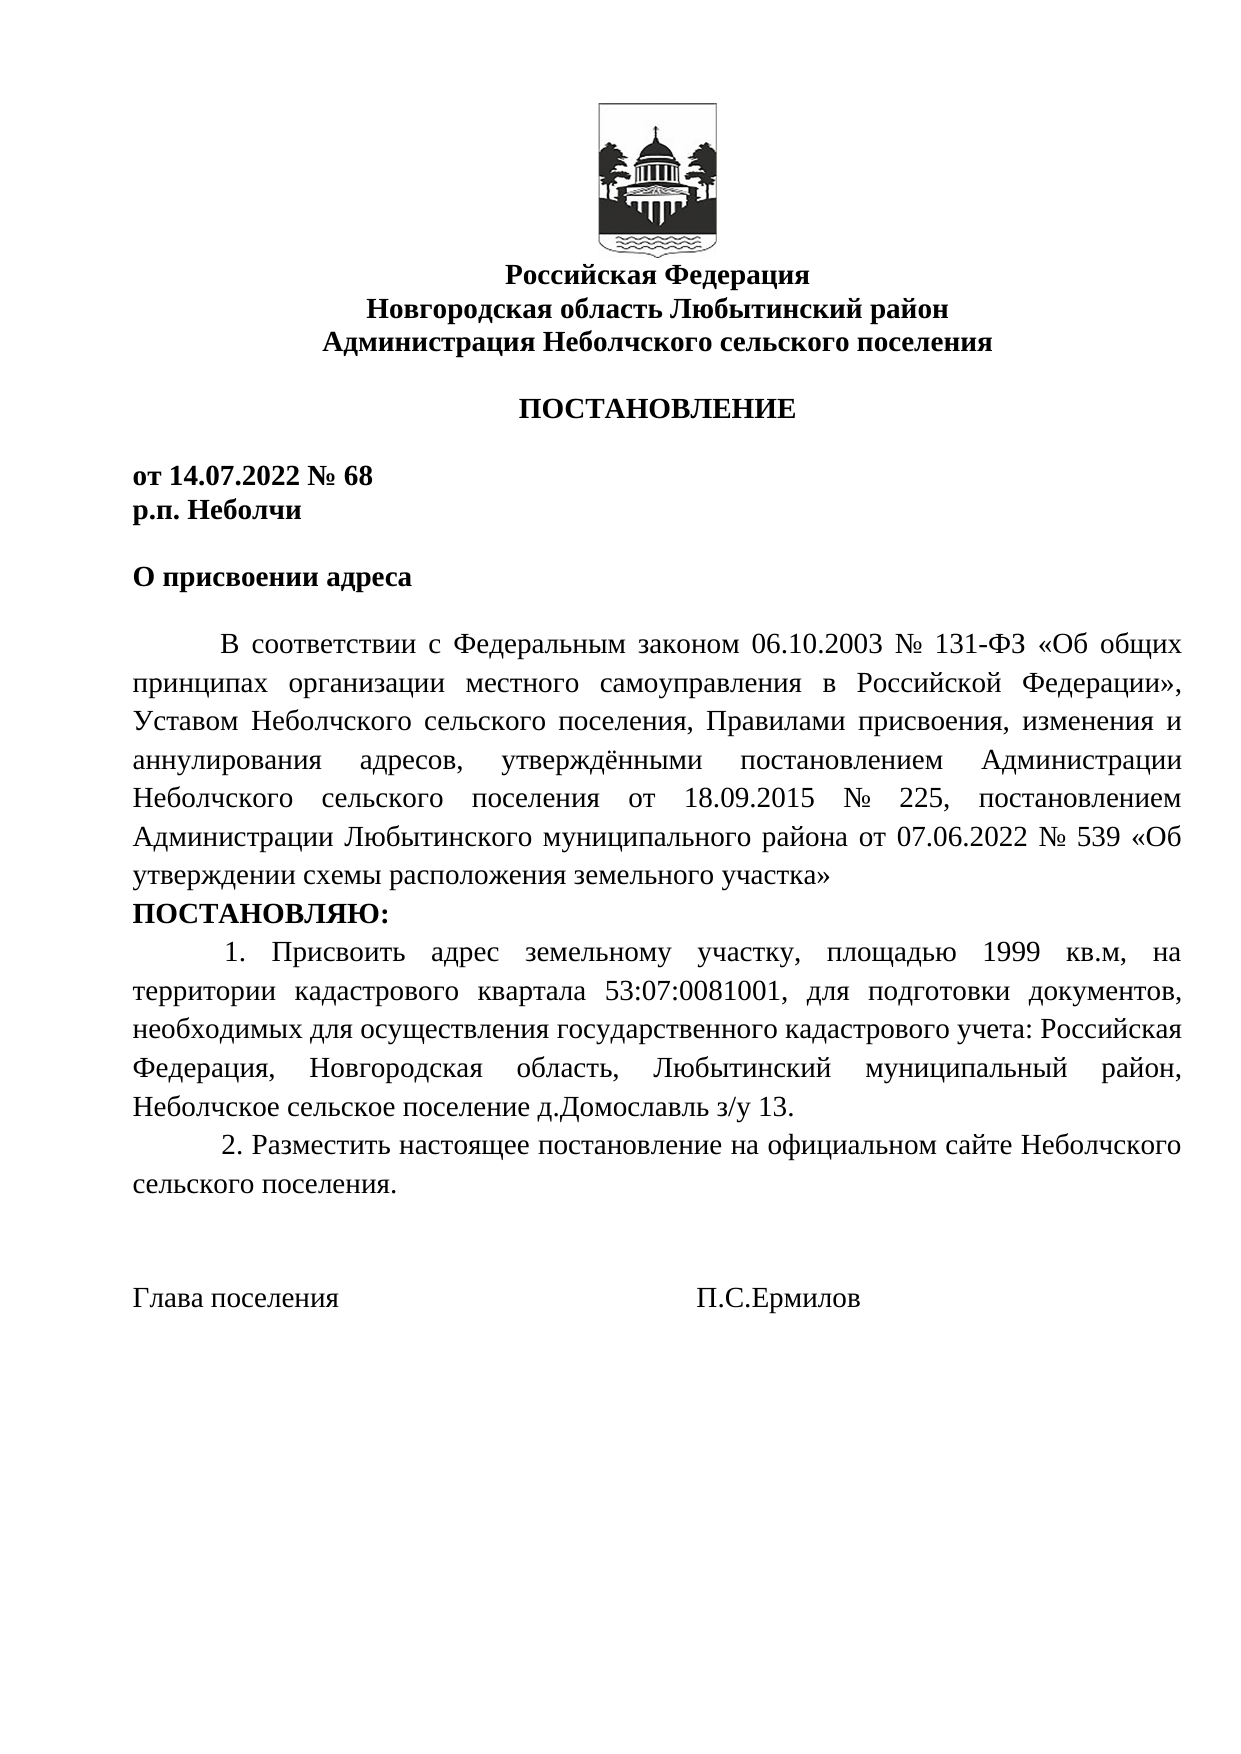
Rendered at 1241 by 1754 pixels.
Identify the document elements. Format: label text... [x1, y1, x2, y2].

text О присвоении адреса [132, 559, 1183, 593]
text от 14.07.2022 № 68 [132, 458, 1183, 492]
text ПОСТАНОВЛЯЮ: [132, 896, 1183, 929]
text В соответствии с Федеральным законом 06.10.2003 № 131-ФЗ «Об общих принципах организации местного самоуправления в Российской Федерации», Уставом Неболчского сельского поселения, Правилами присвоения, изменения и аннулирования адресов, утверждёнными постановлением Администрации Неболчского сельского поселения от 18.09.2015 № 225, постановлением Администрации Любытинского муниципального района от 07.06.2022 № 539 «Об утверждении схемы расположения земельного участка» [132, 626, 1183, 891]
text Новгородская область Любытинский район [132, 291, 1183, 324]
text р.п. Неболчи [132, 492, 1183, 526]
text Российская Федерация [132, 257, 1183, 291]
text 1. Присвоить адрес земельному участку, площадью 1999 кв.м, на территории кадастрового квартала 53:07:0081001, для подготовки документов, необходимых для осуществления государственного кадастрового учета: Российская Федерация, Новгородская область, Любытинский муниципальный район, Неболчское сельское поселение д.Домославль з/у 13. [132, 934, 1183, 1122]
picture [598, 103, 717, 258]
text Глава поселения П.С.Ермилов [132, 1280, 1183, 1314]
text Администрация Неболчского сельского поселения [132, 324, 1183, 358]
text ПОСТАНОВЛЕНИЕ [132, 391, 1183, 425]
text 2. Разместить настоящее постановление на официальном сайте Неболчского сельского поселения. [132, 1127, 1183, 1199]
